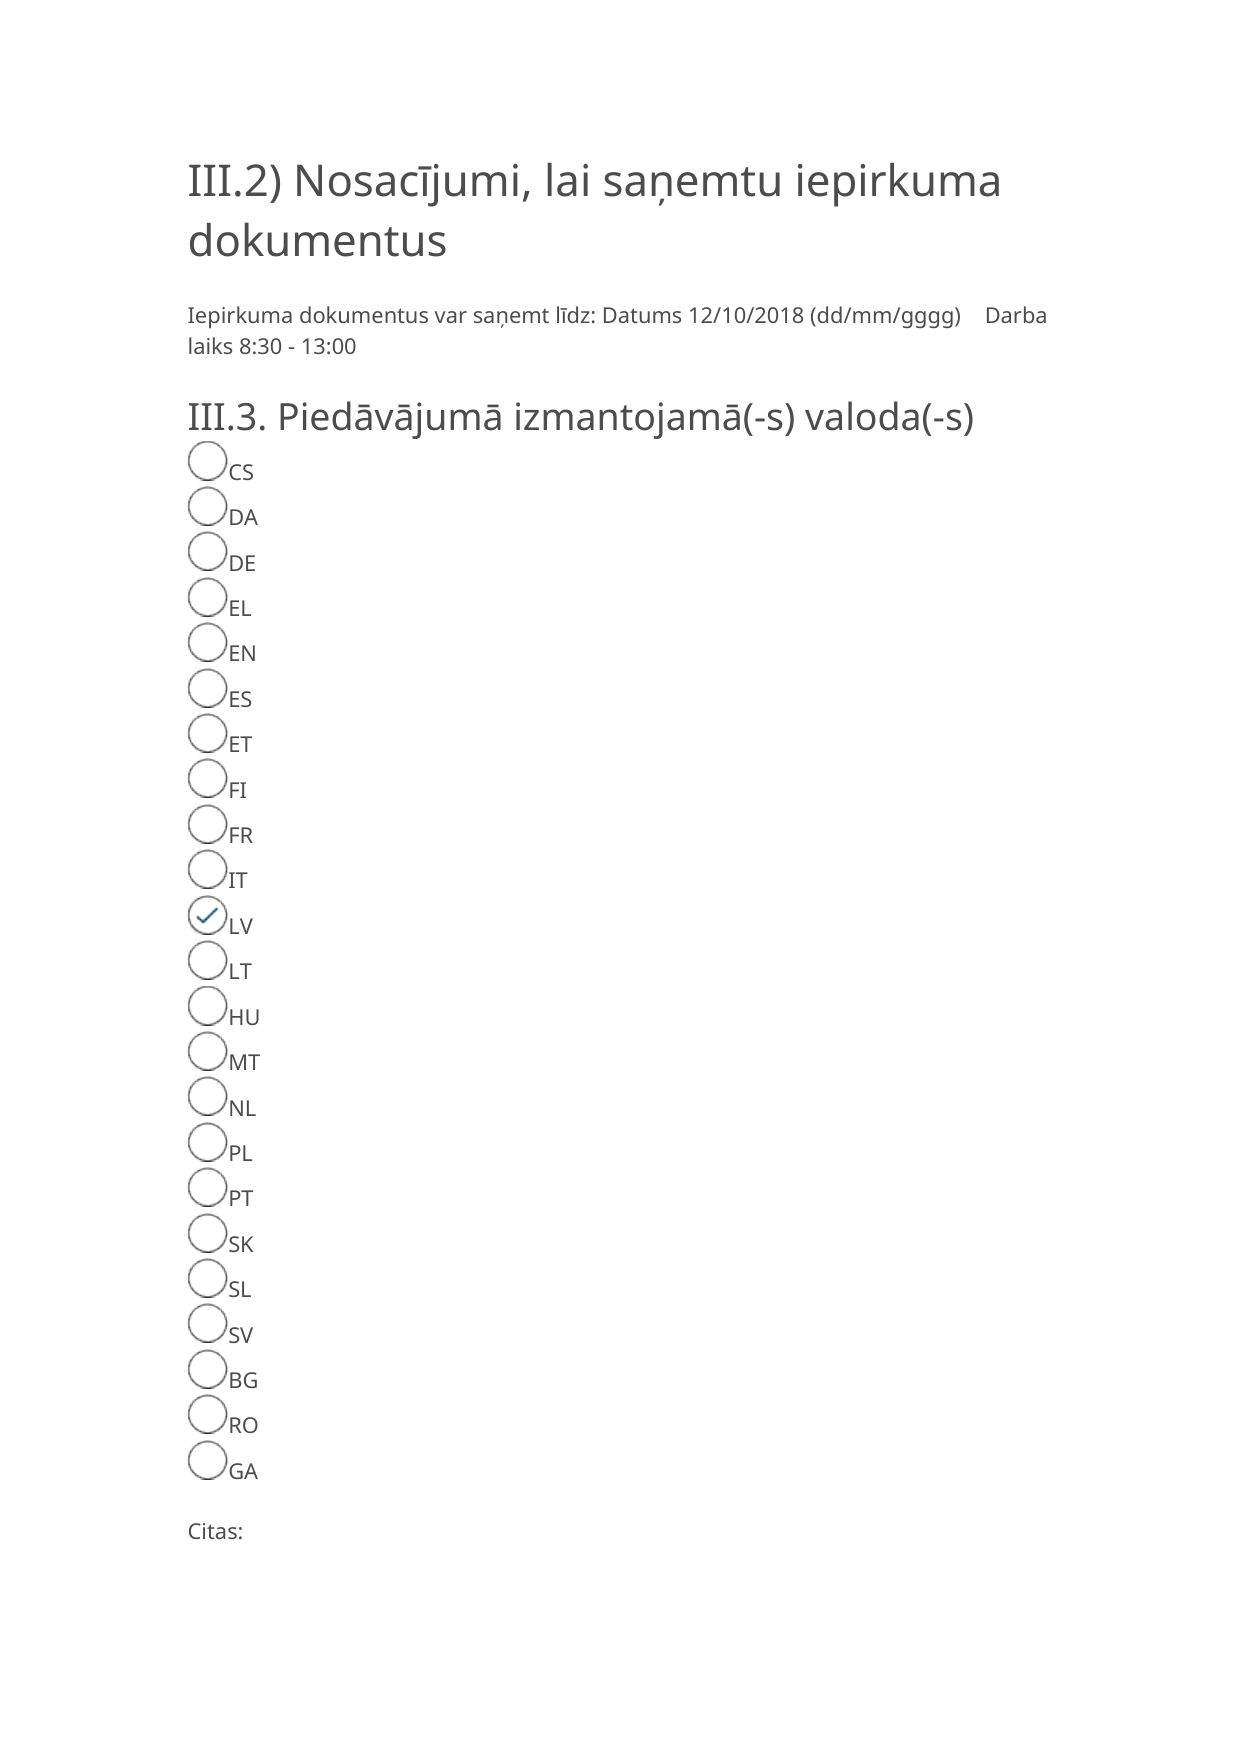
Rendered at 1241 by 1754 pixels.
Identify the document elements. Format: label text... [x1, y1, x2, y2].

text FI [187, 759, 1053, 804]
picture [187, 486, 229, 526]
picture [187, 441, 229, 481]
text III.2) Nosacījumi, lai saņemtu iepirkuma dokumentus [187, 150, 1053, 269]
text EL [187, 577, 1053, 623]
picture [187, 577, 229, 617]
picture [187, 668, 229, 708]
text CS [187, 441, 1053, 486]
picture [187, 1303, 229, 1343]
picture [187, 1394, 229, 1434]
picture [187, 1213, 229, 1253]
text DE [187, 532, 1053, 577]
text ES [187, 668, 1053, 713]
picture [187, 849, 229, 889]
text DA [187, 486, 1053, 532]
picture [187, 1258, 229, 1298]
picture [187, 804, 229, 844]
picture [187, 1440, 229, 1480]
text Citas: [187, 1515, 1053, 1546]
picture [187, 1349, 229, 1389]
picture [187, 1122, 229, 1162]
text Iepirkuma dokumentus var saņemt līdz: Datums 12/10/2018 (dd/mm/gggg) Darba laiks 8:30 - 13:00 [187, 298, 1053, 361]
picture [187, 531, 229, 571]
picture [187, 713, 229, 753]
text NL [187, 1077, 1053, 1122]
text PT [187, 1168, 1053, 1213]
picture [187, 1076, 229, 1116]
picture [187, 1167, 229, 1207]
text IT [187, 850, 1053, 895]
text MT [187, 1031, 1053, 1077]
text III.3. Piedāvājumā izmantojamā(-s) valoda(-s) [187, 390, 1053, 441]
text LV [187, 895, 1053, 941]
picture [187, 622, 229, 662]
text SK [187, 1213, 1053, 1258]
text SL [187, 1258, 1053, 1304]
picture [187, 940, 229, 980]
text SV [187, 1304, 1053, 1349]
picture [187, 758, 229, 798]
text BG [187, 1349, 1053, 1395]
picture [187, 986, 229, 1026]
picture [187, 1031, 229, 1071]
picture [187, 895, 229, 935]
text EN [187, 623, 1053, 668]
text RO [187, 1395, 1053, 1440]
text LT [187, 941, 1053, 986]
text GA [187, 1440, 1053, 1486]
text FR [187, 804, 1053, 850]
text ET [187, 713, 1053, 759]
text PL [187, 1122, 1053, 1168]
text HU [187, 986, 1053, 1031]
